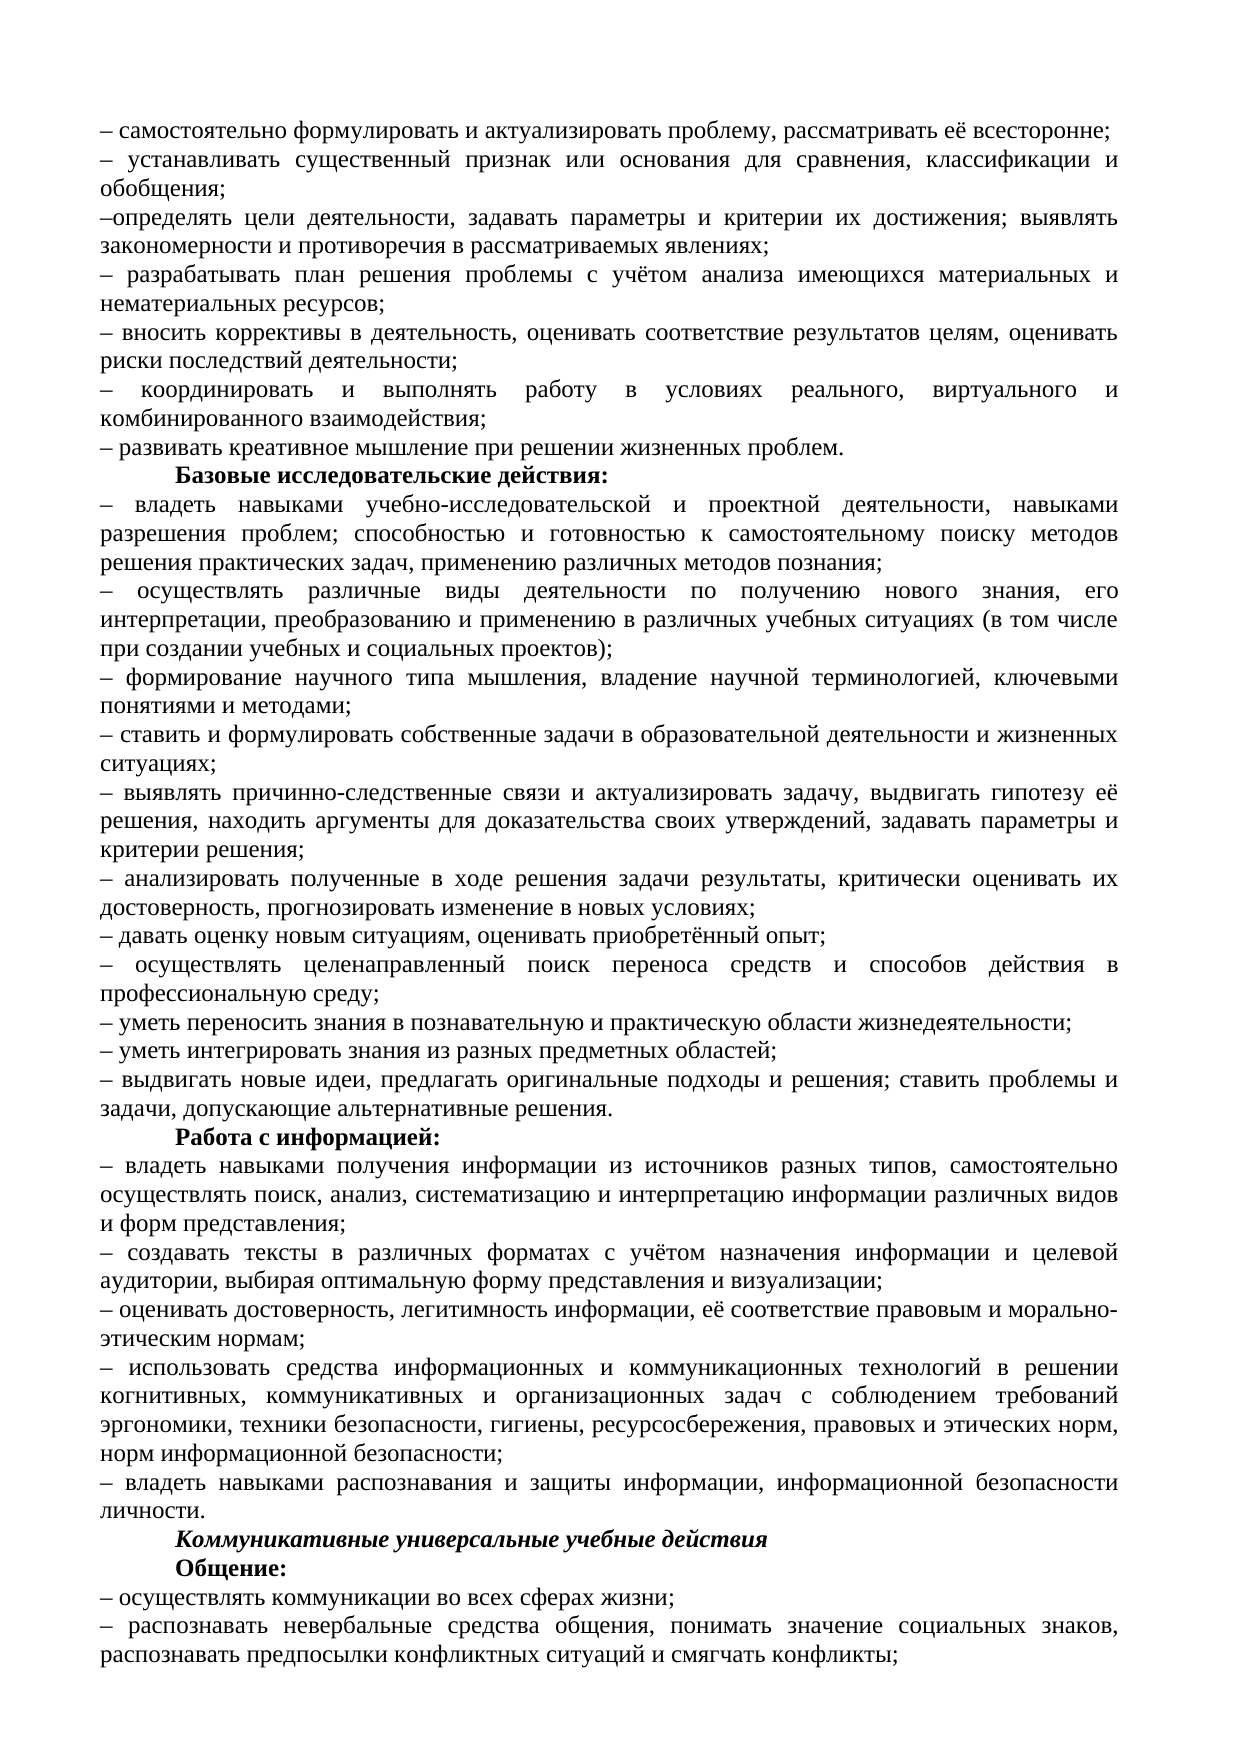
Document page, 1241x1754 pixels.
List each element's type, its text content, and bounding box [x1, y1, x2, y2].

text – оценивать достоверность, легитимность информации, её соответствие правовым и морально-этическим нормам; [100, 1294, 1119, 1352]
text – формирование научного типа мышления, владение научной терминологией, ключевыми понятиями и методами; [100, 662, 1119, 719]
text – ставить и формулировать собственные задачи в образовательной деятельности и жизненных ситуациях; [100, 719, 1119, 777]
text – владеть навыками учебно-исследовательской и проектной деятельности, навыками разрешения проблем; способностью и готовностью к самостоятельному поиску методов решения практических задач, применению различных методов познания; [100, 489, 1119, 576]
text Базовые исследовательские действия: [100, 461, 1119, 489]
text – анализировать полученные в ходе решения задачи результаты, критически оценивать их достоверность, прогнозировать изменение в новых условиях; [100, 863, 1119, 921]
text – выявлять причинно-следственные связи и актуализировать задачу, выдвигать гипотезу её решения, находить аргументы для доказательства своих утверждений, задавать параметры и критерии решения; [100, 777, 1119, 863]
text – координировать и выполнять работу в условиях реального, виртуального и комбинированного взаимодействия; [100, 374, 1119, 432]
text – создавать тексты в различных форматах с учётом назначения информации и целевой аудитории, выбирая оптимальную форму представления и визуализации; [100, 1237, 1119, 1294]
text – осуществлять целенаправленный поиск переноса средств и способов действия в профессиональную среду; [100, 949, 1119, 1007]
text – вносить коррективы в деятельность, оценивать соответствие результатов целям, оценивать риски последствий деятельности; [100, 317, 1119, 374]
text Работа с информацией: [100, 1122, 1119, 1151]
text – владеть навыками распознавания и защиты информации, информационной безопасности личности. [100, 1467, 1119, 1524]
text – выдвигать новые идеи, предлагать оригинальные подходы и решения; ставить проблемы и задачи, допускающие альтернативные решения. [100, 1064, 1119, 1122]
text – осуществлять коммуникации во всех сферах жизни; [100, 1582, 1119, 1611]
text – использовать средства информационных и коммуникационных технологий в решении когнитивных, коммуникативных и организационных задач с соблюдением требований эргономики, техники безопасности, гигиены, ресурсосбережения, правовых и этических норм, норм информационной безопасности; [100, 1352, 1119, 1467]
text – развивать креативное мышление при решении жизненных проблем. [100, 432, 1119, 461]
text – устанавливать существенный признак или основания для сравнения, классификации и обобщения; [100, 144, 1119, 202]
text – уметь интегрировать знания из разных предметных областей; [100, 1036, 1119, 1064]
text – самостоятельно формулировать и актуализировать проблему, рассматривать её всесторонне; [100, 116, 1119, 144]
text – давать оценку новым ситуациям, оценивать приобретённый опыт; [100, 921, 1119, 949]
text Коммуникативные универсальные учебные действия [100, 1524, 1119, 1553]
text – разрабатывать план решения проблемы с учётом анализа имеющихся материальных и нематериальных ресурсов; [100, 259, 1119, 317]
text – уметь переносить знания в познавательную и практическую области жизнедеятельности; [100, 1007, 1119, 1036]
text – распознавать невербальные средства общения, понимать значение социальных знаков, распознавать предпосылки конфликтных ситуаций и смягчать конфликты; [100, 1611, 1119, 1668]
text – владеть навыками получения информации из источников разных типов, самостоятельно осуществлять поиск, анализ, систематизацию и интерпретацию информации различных видов и форм представления; [100, 1151, 1119, 1237]
text Общение: [100, 1553, 1119, 1582]
text – осуществлять различные виды деятельности по получению нового знания, его интерпретации, преобразованию и применению в различных учебных ситуациях (в том числе при создании учебных и социальных проектов); [100, 576, 1119, 662]
text –определять цели деятельности, задавать параметры и критерии их достижения; выявлять закономерности и противоречия в рассматриваемых явлениях; [100, 202, 1119, 259]
